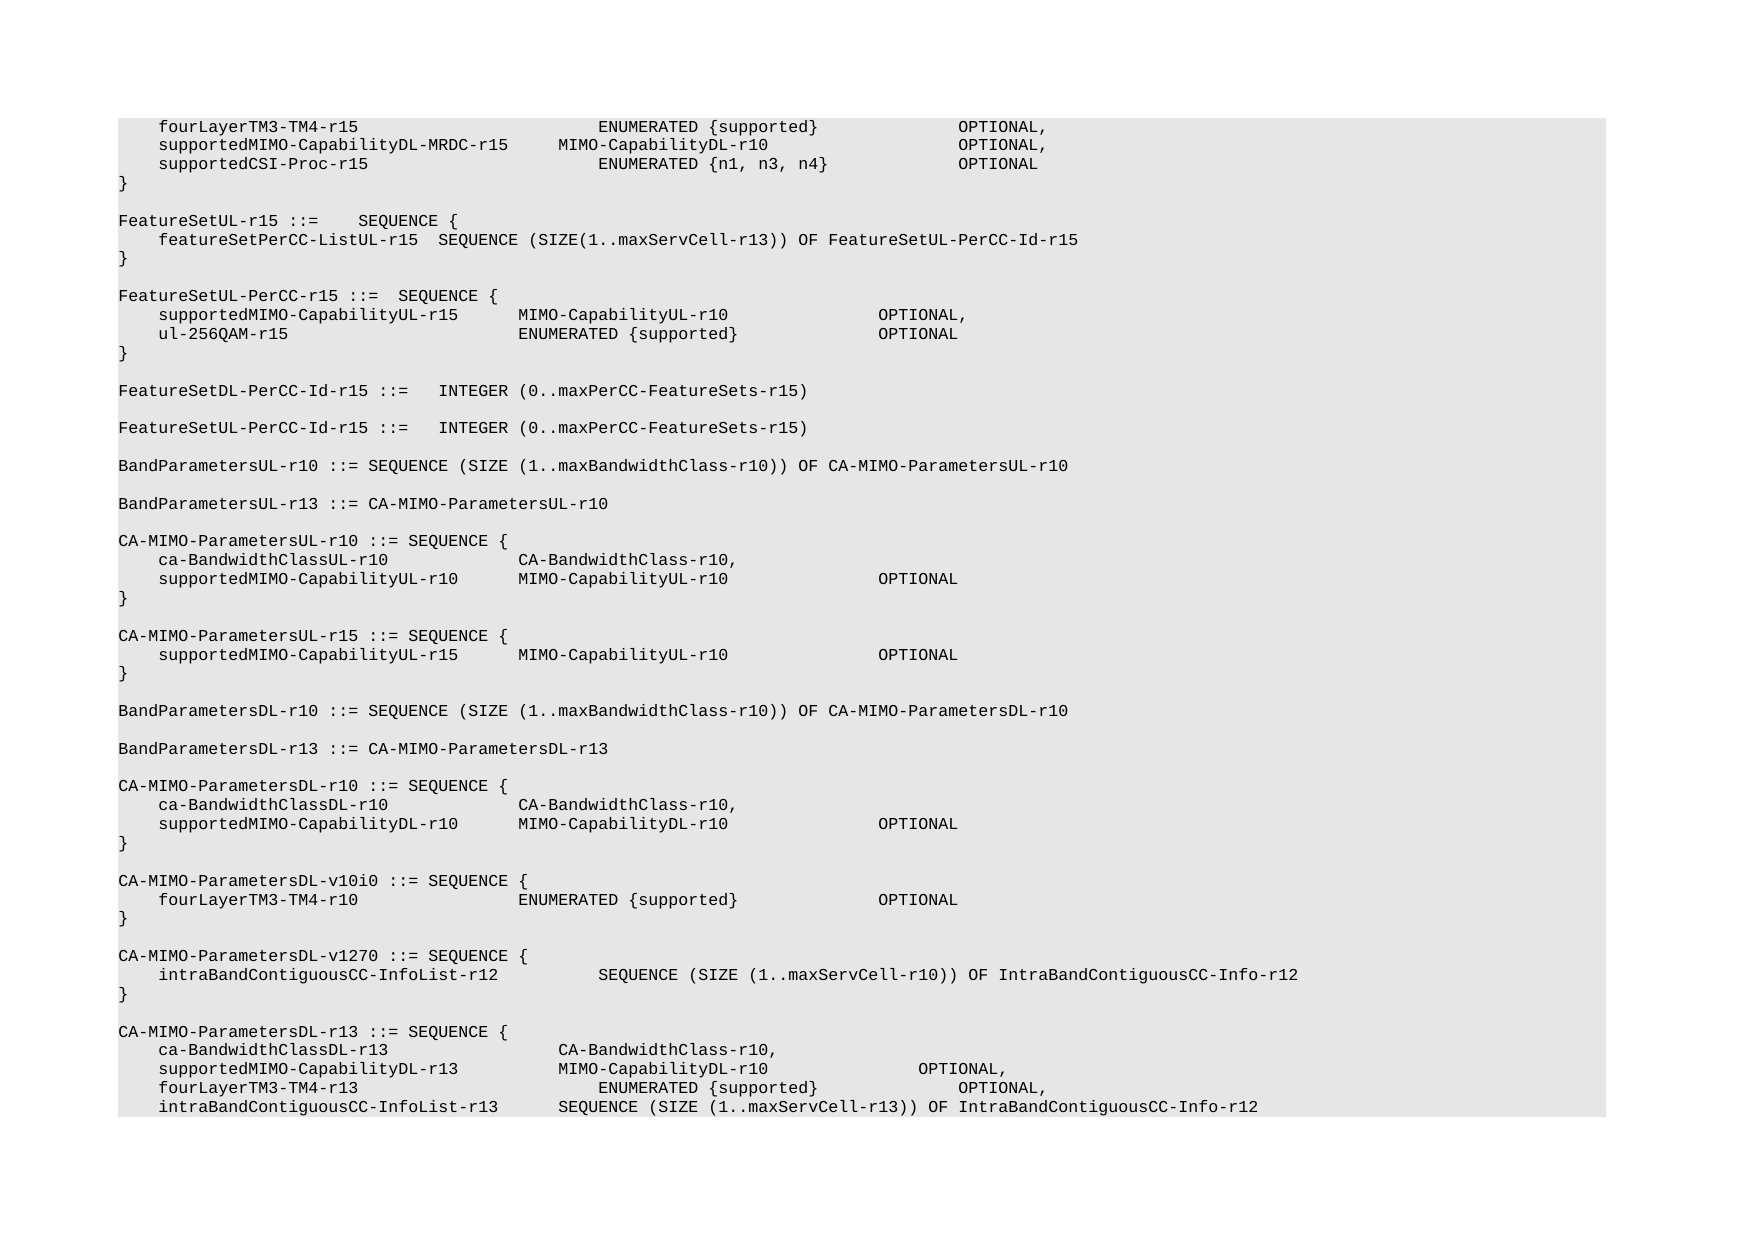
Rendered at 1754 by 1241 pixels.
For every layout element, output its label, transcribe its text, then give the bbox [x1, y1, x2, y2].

text intraBandContiguousCC-InfoList-r12 SEQUENCE (SIZE (1..maxServCell-r10)) OF IntraBandContiguousCC-Info-r12 [118, 967, 1606, 985]
text } [118, 344, 1606, 363]
text FeatureSetUL-PerCC-Id-r15 ::= INTEGER (0..maxPerCC-FeatureSets-r15) [118, 420, 1606, 439]
text supportedMIMO-CapabilityDL-MRDC-r15 MIMO-CapabilityDL-r10 OPTIONAL, [118, 137, 1606, 156]
text featureSetPerCC-ListUL-r15 SEQUENCE (SIZE(1..maxServCell-r13)) OF FeatureSetUL-PerCC-Id-r15 [118, 231, 1606, 250]
text ca-BandwidthClassDL-r13 CA-BandwidthClass-r10, [118, 1042, 1606, 1061]
text fourLayerTM3-TM4-r10 ENUMERATED {supported} OPTIONAL [118, 891, 1606, 910]
text BandParametersDL-r13 ::= CA-MIMO-ParametersDL-r13 [118, 740, 1606, 759]
text CA-MIMO-ParametersDL-r13 ::= SEQUENCE { [118, 1023, 1606, 1042]
text BandParametersDL-r10 ::= SEQUENCE (SIZE (1..maxBandwidthClass-r10)) OF CA-MIMO-ParametersDL-r10 [118, 703, 1606, 721]
text intraBandContiguousCC-InfoList-r13 SEQUENCE (SIZE (1..maxServCell-r13)) OF IntraBandContiguousCC-Info-r12 [118, 1098, 1606, 1117]
text ca-BandwidthClassDL-r10 CA-BandwidthClass-r10, [118, 797, 1606, 816]
text supportedMIMO-CapabilityUL-r10 MIMO-CapabilityUL-r10 OPTIONAL [118, 571, 1606, 589]
text } [118, 910, 1606, 929]
text } [118, 175, 1606, 193]
text fourLayerTM3-TM4-r15 ENUMERATED {supported} OPTIONAL, [118, 118, 1606, 137]
text CA-MIMO-ParametersUL-r15 ::= SEQUENCE { [118, 627, 1606, 646]
text CA-MIMO-ParametersDL-v10i0 ::= SEQUENCE { [118, 872, 1606, 891]
text fourLayerTM3-TM4-r13 ENUMERATED {supported} OPTIONAL, [118, 1080, 1606, 1098]
text supportedMIMO-CapabilityUL-r15 MIMO-CapabilityUL-r10 OPTIONAL, [118, 307, 1606, 326]
text BandParametersUL-r13 ::= CA-MIMO-ParametersUL-r10 [118, 495, 1606, 514]
text supportedMIMO-CapabilityDL-r13 MIMO-CapabilityDL-r10 OPTIONAL, [118, 1061, 1606, 1080]
text BandParametersUL-r10 ::= SEQUENCE (SIZE (1..maxBandwidthClass-r10)) OF CA-MIMO-ParametersUL-r10 [118, 457, 1606, 476]
text ul-256QAM-r15 ENUMERATED {supported} OPTIONAL [118, 326, 1606, 344]
text CA-MIMO-ParametersDL-r10 ::= SEQUENCE { [118, 778, 1606, 797]
text CA-MIMO-ParametersDL-v1270 ::= SEQUENCE { [118, 948, 1606, 967]
text } [118, 665, 1606, 684]
text } [118, 250, 1606, 269]
text CA-MIMO-ParametersUL-r10 ::= SEQUENCE { [118, 533, 1606, 552]
text supportedCSI-Proc-r15 ENUMERATED {n1, n3, n4} OPTIONAL [118, 156, 1606, 175]
text FeatureSetDL-PerCC-Id-r15 ::= INTEGER (0..maxPerCC-FeatureSets-r15) [118, 382, 1606, 401]
text FeatureSetUL-PerCC-r15 ::= SEQUENCE { [118, 288, 1606, 307]
text } [118, 589, 1606, 608]
text supportedMIMO-CapabilityUL-r15 MIMO-CapabilityUL-r10 OPTIONAL [118, 646, 1606, 665]
text ca-BandwidthClassUL-r10 CA-BandwidthClass-r10, [118, 552, 1606, 571]
text supportedMIMO-CapabilityDL-r10 MIMO-CapabilityDL-r10 OPTIONAL [118, 816, 1606, 834]
text } [118, 985, 1606, 1004]
text FeatureSetUL-r15 ::= SEQUENCE { [118, 212, 1606, 231]
text } [118, 834, 1606, 853]
